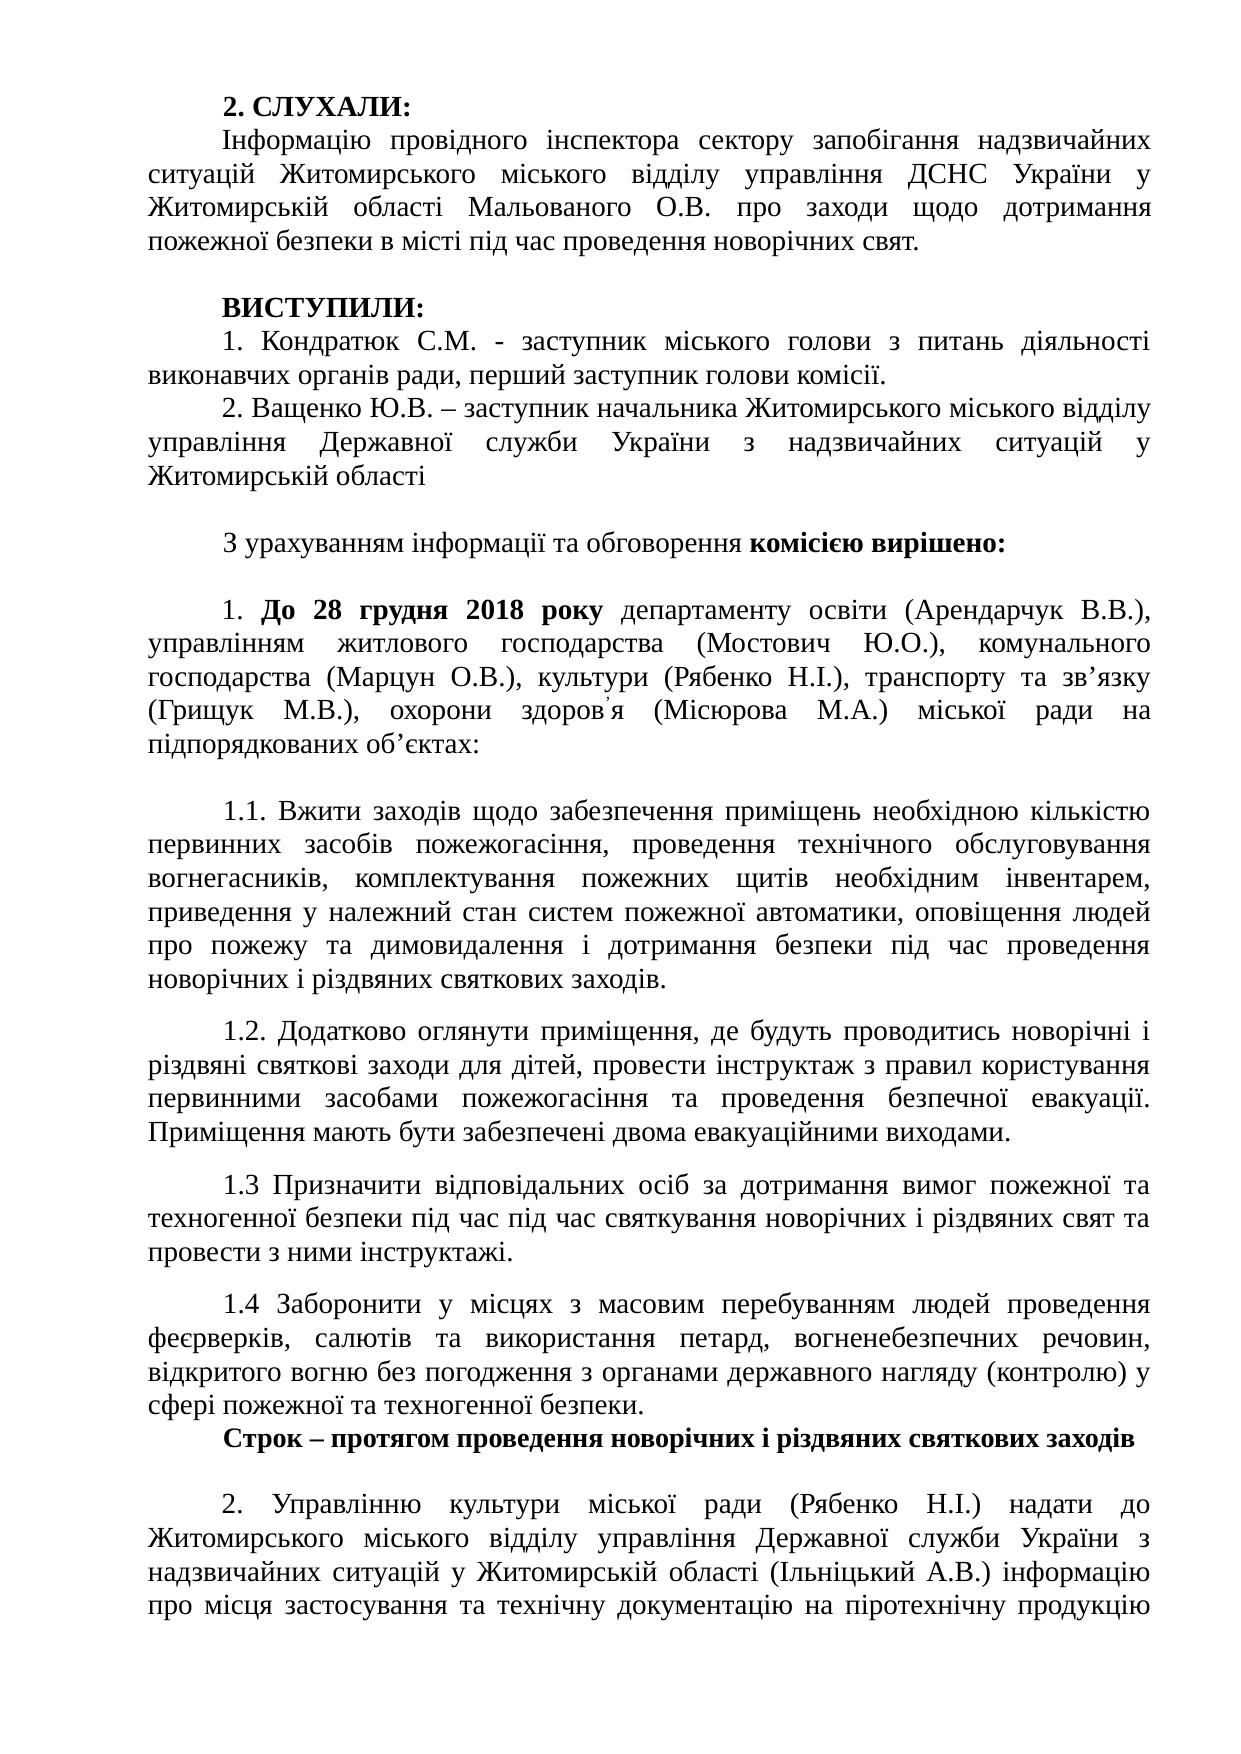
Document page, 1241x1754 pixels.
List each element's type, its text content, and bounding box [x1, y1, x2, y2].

text 1. Кондратюк С.М. - заступник міського голови з питань діяльності виконавчих органів ради, перший заступник голови комісії. [148, 323, 1152, 391]
text Інформацію провідного інспектора сектору запобігання надзвичайних ситуацій Житомирського міського відділу управління ДСНС України у Житомирській області Мальованого О.В. про заходи щодо дотримання пожежної безпеки в місті під час проведення новорічних свят. [148, 122, 1152, 256]
text 1. До 28 грудня 2018 року департаменту освіти (Арендарчук В.В.), управлінням житлового господарства (Мостович Ю.О.), комунального господарства (Марцун О.В.), культури (Рябенко Н.І.), транспорту та зв’язку (Грищук М.В.), охорони здоров’я (Місюрова М.А.) міської ради на підпорядкованих об’єктах: [148, 592, 1152, 759]
text 1.2. Додатково оглянути приміщення, де будуть проводитись новорічні і різдвяні святкові заходи для дітей, провести інструктаж з правил користування первинними засобами пожежогасіння та проведення безпечної евакуації. Приміщення мають бути забезпечені двома евакуаційними виходами. [148, 1013, 1152, 1148]
text 1.1. Вжити заходів щодо забезпечення приміщень необхідною кількістю первинних засобів пожежогасіння, проведення технічного обслуговування вогнегасників, комплектування пожежних щитів необхідним інвентарем, приведення у належний стан систем пожежної автоматики, оповіщення людей про пожежу та димовидалення і дотримання безпеки під час проведення новорічних і різдвяних святкових заходів. [148, 793, 1152, 994]
text 2. Ващенко Ю.В. – заступник начальника Житомирського міського відділу управління Державної служби України з надзвичайних ситуацій у Житомирській області [148, 391, 1152, 491]
text 1.4 Заборонити у місцях з масовим перебуванням людей проведення феєрверків, салютів та використання петард, вогненебезпечних речовин, відкритого вогню без погодження з органами державного нагляду (контролю) у сфері пожежної та техногенної безпеки. [148, 1287, 1152, 1421]
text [148, 1487, 1152, 1621]
text ВИСТУПИЛИ: [148, 290, 1152, 323]
text 2. СЛУХАЛИ: [148, 89, 1152, 122]
text 1.3 Призначити відповідальних осіб за дотримання вимог пожежної та техногенної безпеки під час під час святкування новорічних і різдвяних свят та провести з ними інструктажі. [148, 1167, 1152, 1267]
text З урахуванням інформації та обговорення комісією вирішено: [148, 525, 1152, 558]
text Строк – протягом проведення новорічних і різдвяних святкових заходів [148, 1421, 1152, 1453]
